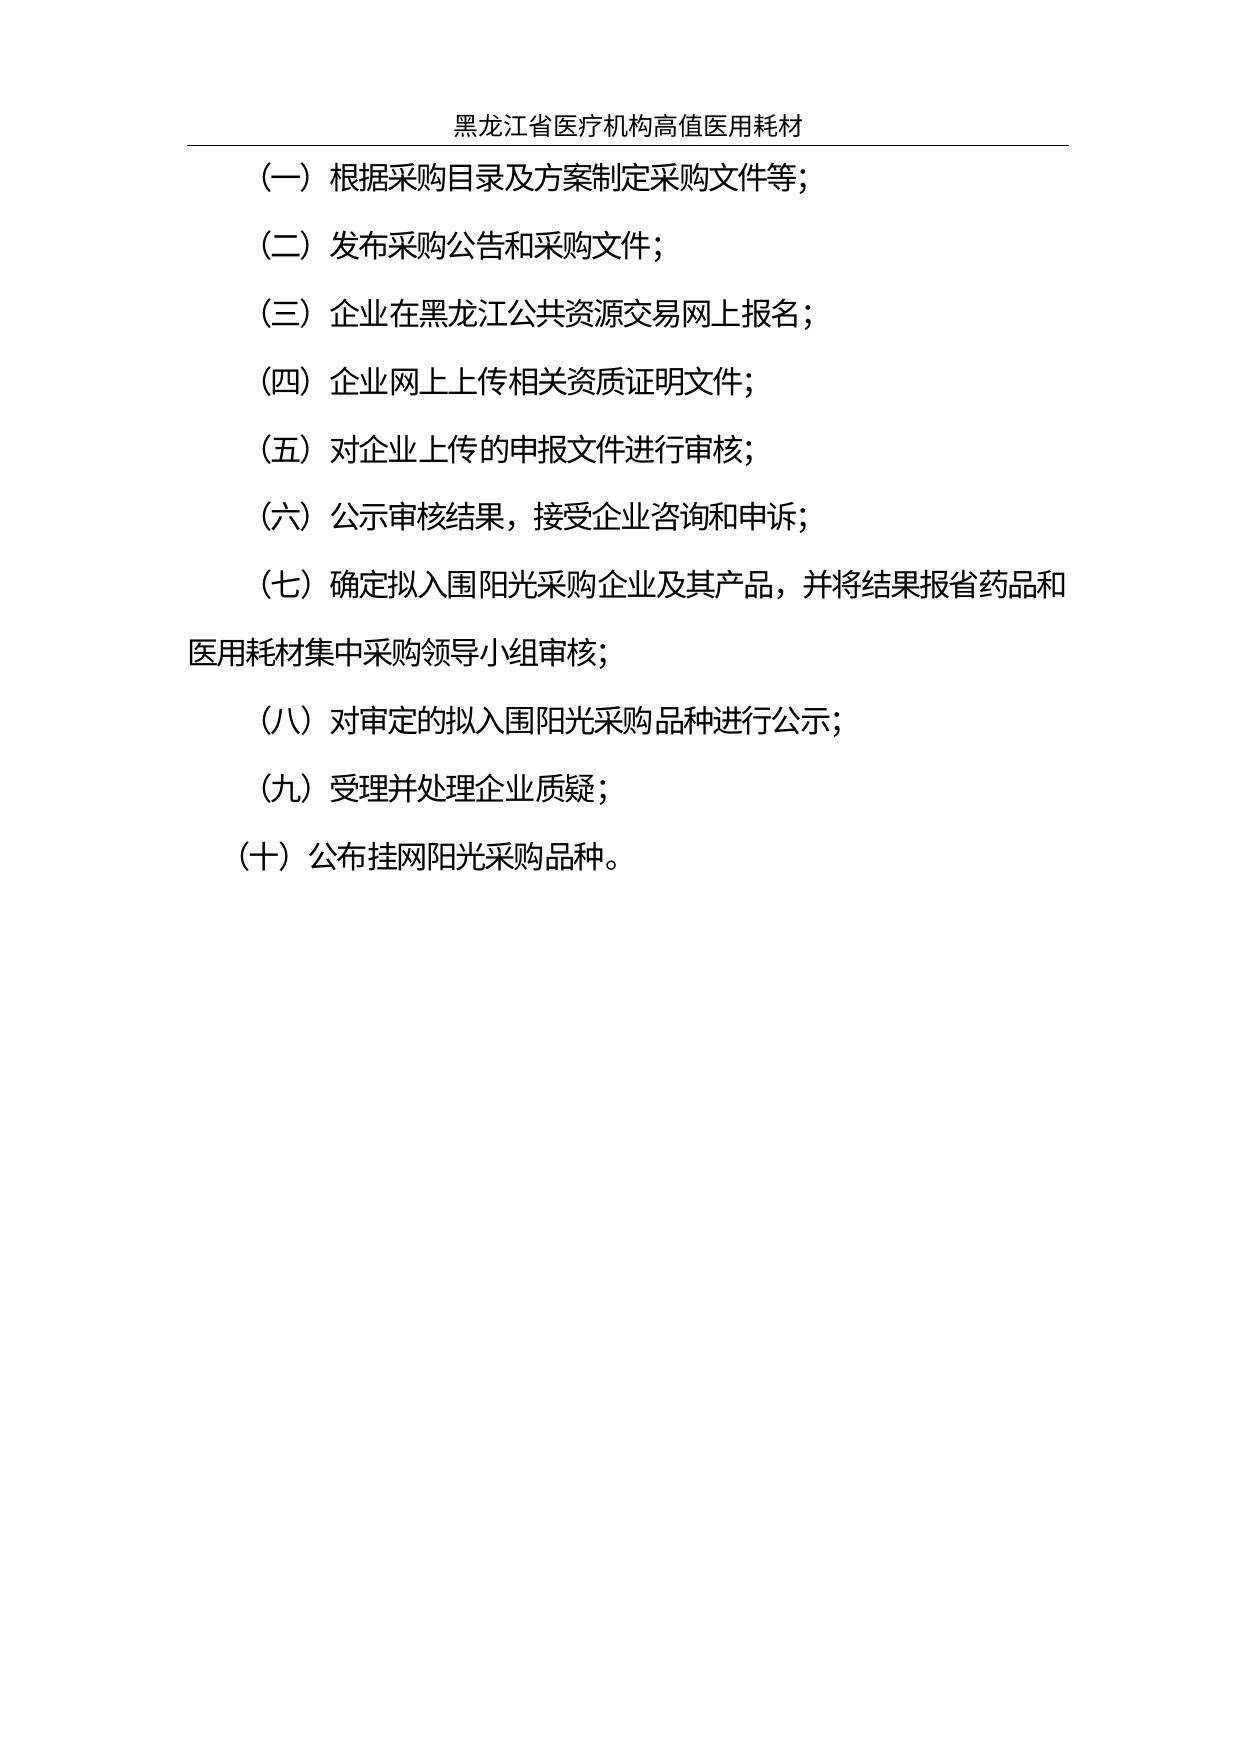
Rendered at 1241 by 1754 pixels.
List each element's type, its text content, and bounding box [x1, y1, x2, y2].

text （五）对企业上传的申报文件进行审核； [187, 425, 1069, 470]
text （七）确定拟入围阳光采购企业及其产品，并将结果报省药品和医用耗材集中采购领导小组审核； [187, 561, 1069, 674]
text （九）受理并处理企业质疑； [187, 764, 1069, 810]
text （二）发布采购公告和采购文件； [187, 221, 1069, 266]
text （三）企业在黑龙江公共资源交易网上报名； [187, 289, 1069, 334]
text （四）企业网上上传相关资质证明文件； [187, 357, 1069, 402]
text （六）公示审核结果，接受企业咨询和申诉； [187, 493, 1069, 538]
text （八）对审定的拟入围阳光采购品种进行公示； [187, 696, 1069, 742]
text （十）公布挂网阳光采购品种。 [187, 832, 1069, 878]
text （一）根据采购目录及方案制定采购文件等； [187, 153, 1069, 198]
